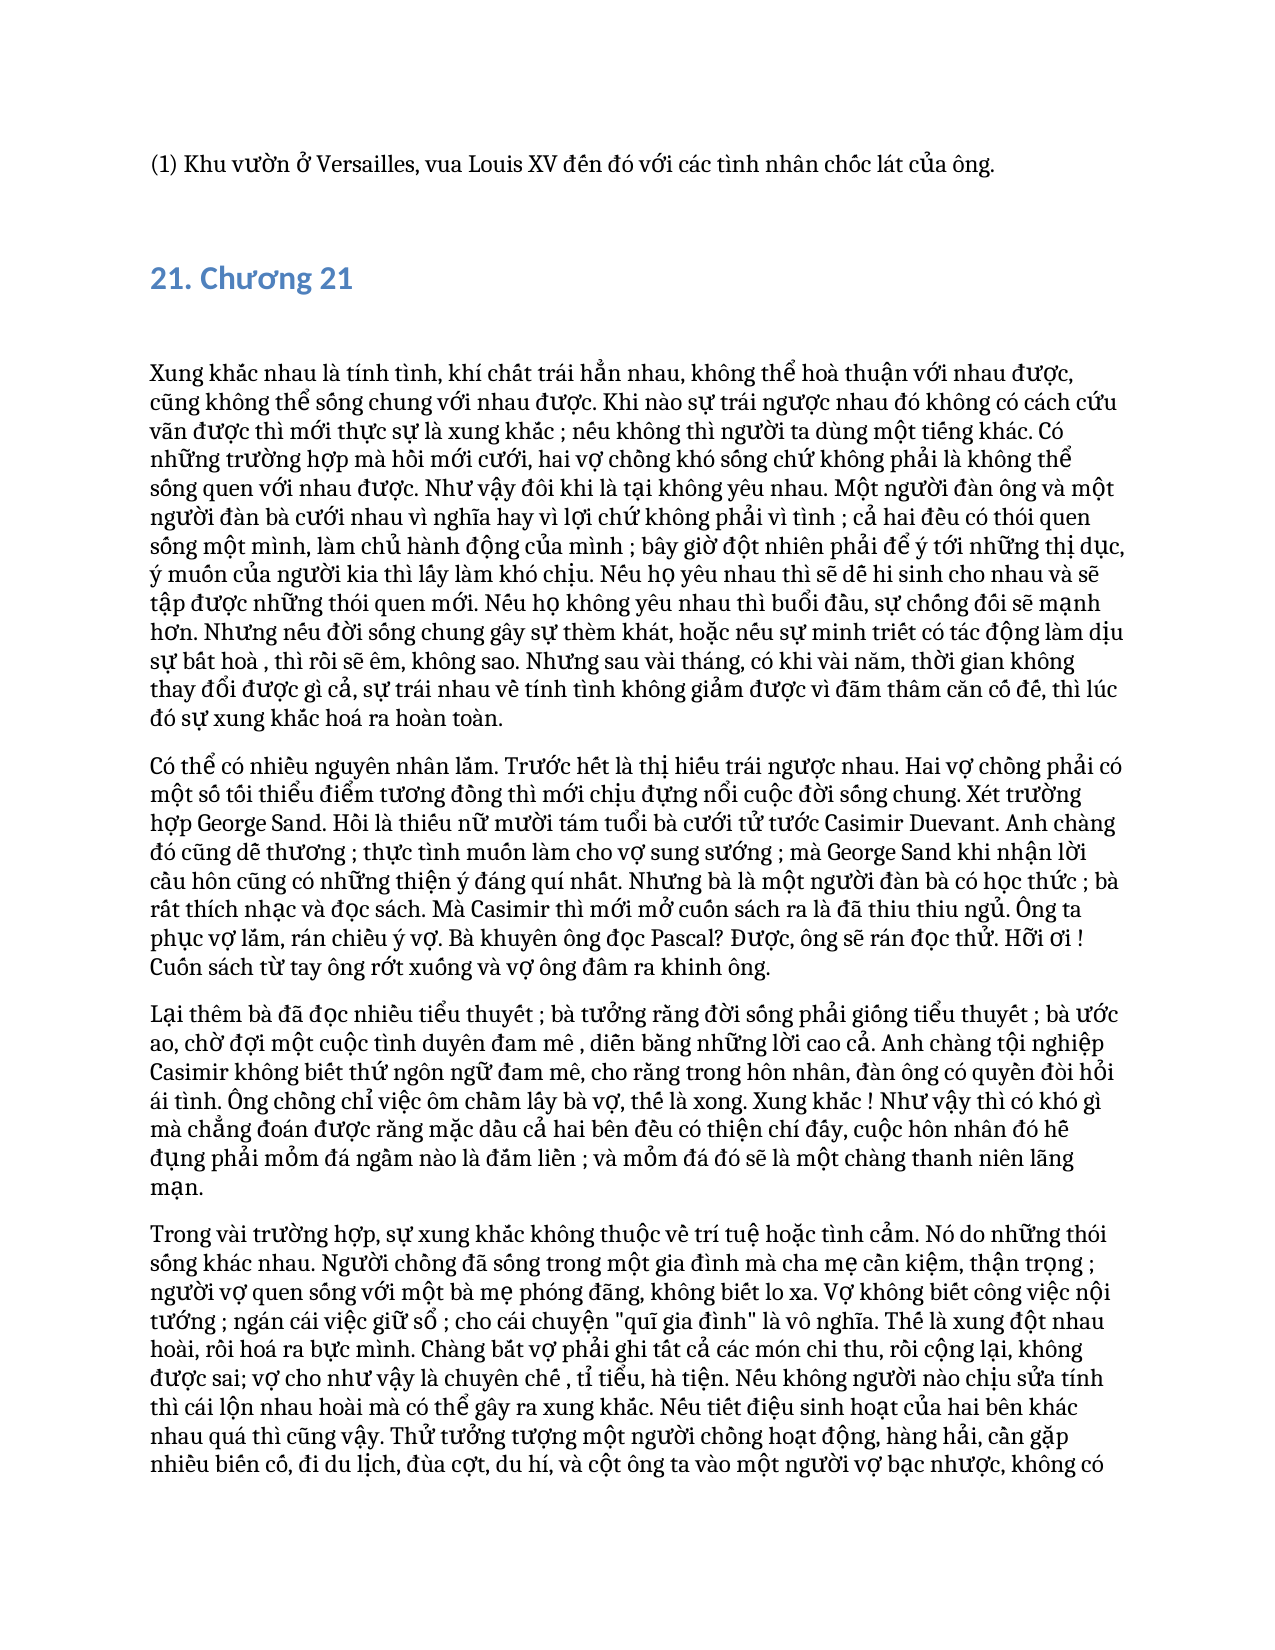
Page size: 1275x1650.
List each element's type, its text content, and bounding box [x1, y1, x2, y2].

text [150, 1220, 1125, 1479]
text Lại thêm bà đã đọc nhiều tiểu thuyết ; bà tưởng rằng đời sống phải giống tiểu thuyết ; bà ước ao, chờ đợi một cuộc tình duyên đam mê , diễn bằng những lời cao cả. Anh chàng tội nghiệp Casimir không biết thứ ngôn ngữ đam mê, cho rằng trong hôn nhân, đàn ông có quyền đòi hỏi ái tình. Ông chồng chỉ việc ôm chầm lấy bà vợ, thế là xong. Xung khắc ! Như vậy thì có khó gì mà chẳng đoán được rằng mặc dầu cả hai bên đều có thiện chí đấy, cuộc hôn nhân đó hễ đụng phải mỏm đá ngầm nào là đắm liền ; và mỏm đá đó sẽ là một chàng thanh niên lãng mạn. [150, 1000, 1125, 1202]
subtitle 21. Chương 21 [150, 257, 1125, 298]
text Có thể có nhiều nguyên nhân lắm. Trước hết là thị hiếu trái ngược nhau. Hai vợ chồng phải có một số tối thiểu điểm tương đồng thì mới chịu đựng nổi cuộc đời sống chung. Xét trường hợp George Sand. Hồi là thiếu nữ mười tám tuổi bà cưới tử tước Casimir Duevant. Anh chàng đó cũng dễ thương ; thực tình muốn làm cho vợ sung sướng ; mà George Sand khi nhận lời cầu hôn cũng có những thiện ý đáng quí nhất. Nhưng bà là một người đàn bà có học thức ; bà rất thích nhạc và đọc sách. Mà Casimir thì mới mở cuốn sách ra là đã thiu thiu ngủ. Ông ta phục vợ lắm, rán chiều ý vợ. Bà khuyên ông đọc Pascal? Được, ông sẽ rán đọc thử. Hỡi ơi ! Cuốn sách từ tay ông rớt xuống và vợ ông đâm ra khinh ông. [150, 752, 1125, 982]
text (1) Khu vườn ở Versailles, vua Louis XV đến đó với các tình nhân chốc lát của ông. [150, 150, 1125, 236]
text Xung khắc nhau là tính tình, khí chất trái hẳn nhau, không thể hoà thuận với nhau được, cũng không thể sống chung với nhau được. Khi nào sự trái ngược nhau đó không có cách cứu vãn được thì mới thực sự là xung khắc ; nếu không thì người ta dùng một tiếng khác. Có những trường hợp mà hồi mới cưới, hai vợ chồng khó sống chứ không phải là không thể sống quen với nhau được. Như vậy đôi khi là tại không yêu nhau. Một người đàn ông và một người đàn bà cưới nhau vì nghĩa hay vì lợi chứ không phải vì tình ; cả hai đều có thói quen sống một mình, làm chủ hành động của mình ; bây giờ đột nhiên phải để ý tới những thị dục, ý muốn của người kia thì lấy làm khó chịu. Nếu họ yêu nhau thì sẽ dễ hi sinh cho nhau và sẽ tập được những thói quen mới. Nếu họ không yêu nhau thì buổi đầu, sự chống đối sẽ mạnh hơn. Nhưng nếu đời sống chung gây sự thèm khát, hoặc nếu sự minh triết có tác động làm dịu sự bất hoà , thì rồi sẽ êm, không sao. Nhưng sau vài tháng, có khi vài năm, thời gian không thay đổi được gì cả, sự trái nhau về tính tình không giảm được vì đãm thâm căn cố đế, thì lúc đó sự xung khắc hoá ra hoàn toàn. [150, 302, 1125, 733]
